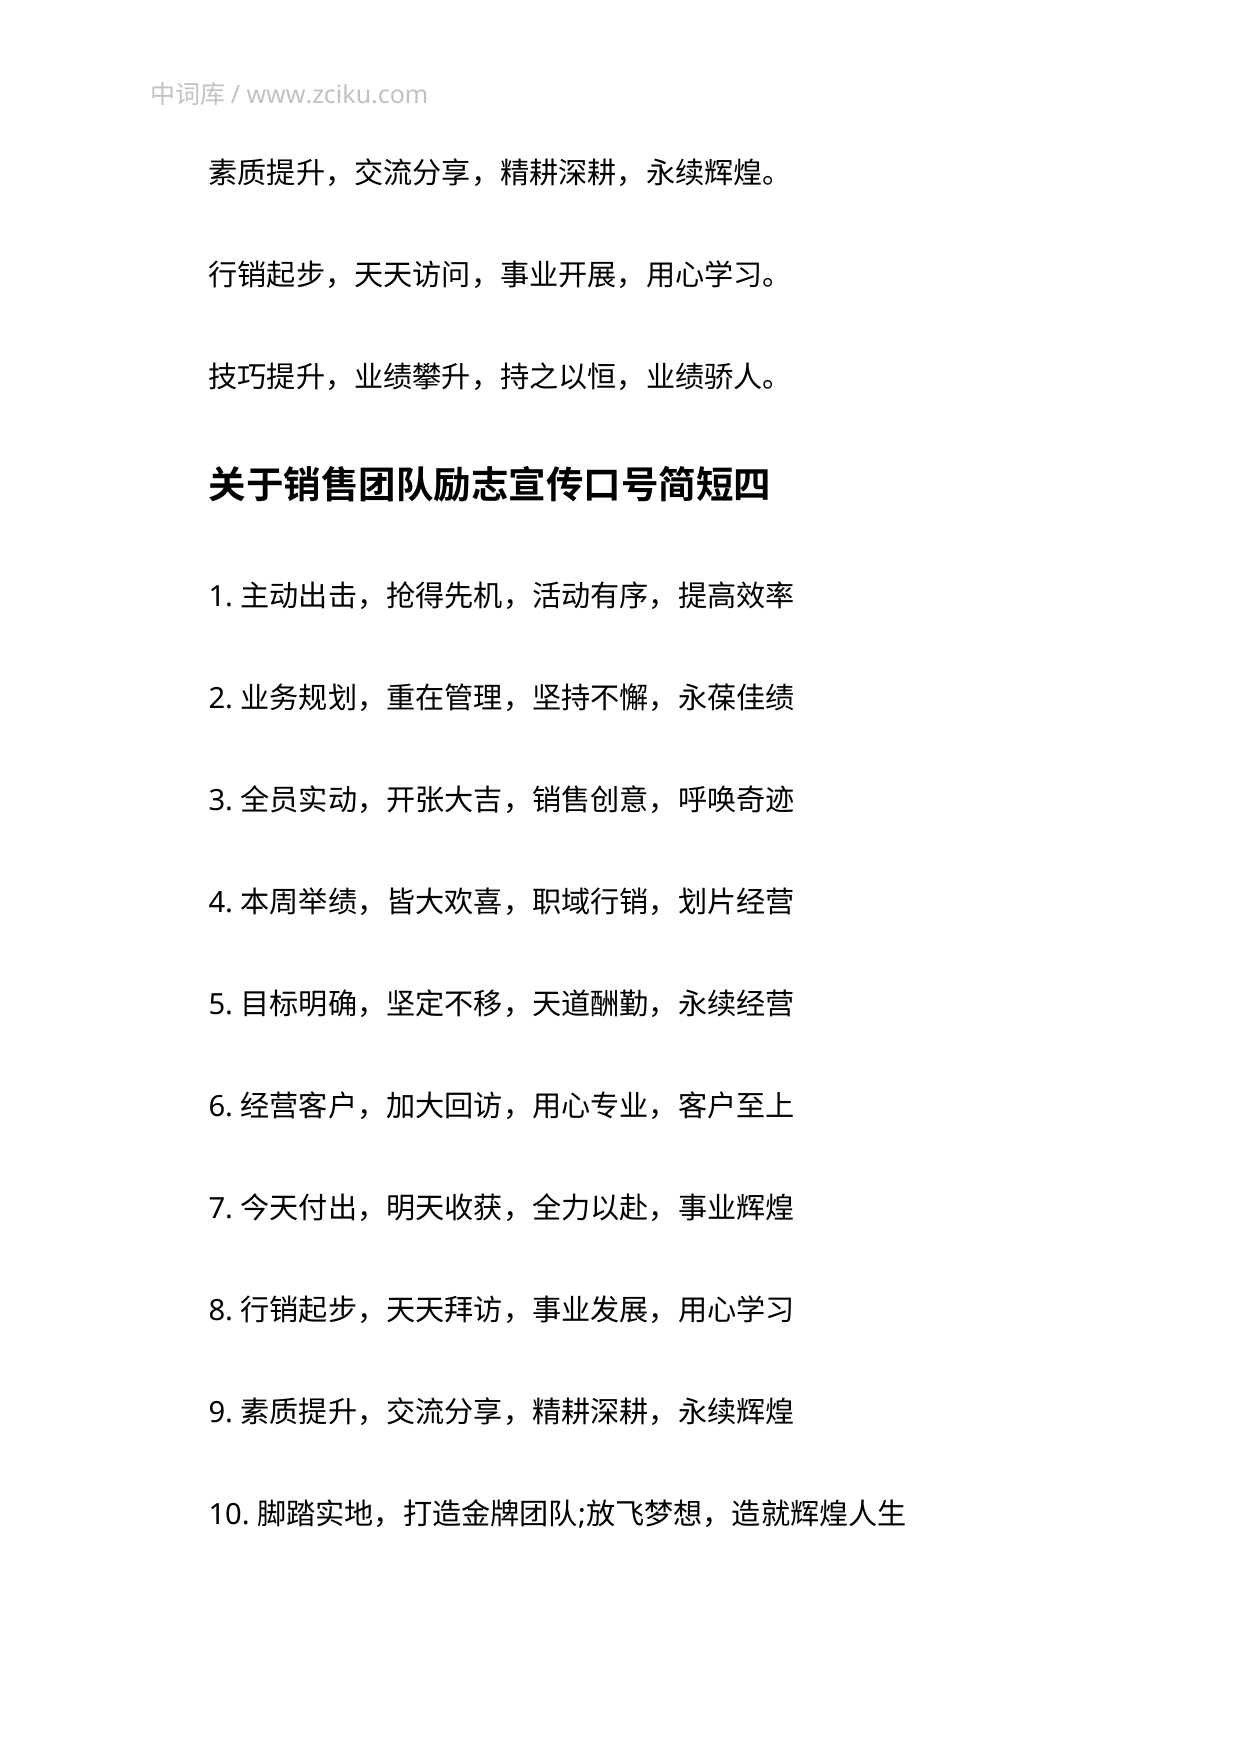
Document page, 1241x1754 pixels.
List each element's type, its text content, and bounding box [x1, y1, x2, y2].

text 2. 业务规划，重在管理，坚持不懈，永葆佳绩 [150, 675, 1090, 717]
text 10. 脚踏实地，打造金牌团队;放飞梦想，造就辉煌人生 [150, 1491, 1090, 1533]
text 3. 全员实动，开张大吉，销售创意，呼唤奇迹 [150, 777, 1090, 819]
text 1. 主动出击，抢得先机，活动有序，提高效率 [150, 573, 1090, 615]
text 7. 今天付出，明天收获，全力以赴，事业辉煌 [150, 1184, 1090, 1227]
text 5. 目标明确，坚定不移，天道酬勤，永续经营 [150, 981, 1090, 1023]
text 关于销售团队励志宣传口号简短四 [150, 455, 1090, 509]
text 技巧提升，业绩攀升，持之以恒，业绩骄人。 [150, 353, 1090, 396]
text 9. 素质提升，交流分享，精耕深耕，永续辉煌 [150, 1388, 1090, 1431]
text 6. 经营客户，加大回访，用心专业，客户至上 [150, 1083, 1090, 1125]
text 行销起步，天天访问，事业开展，用心学习。 [150, 252, 1090, 294]
text 素质提升，交流分享，精耕深耕，永续辉煌。 [150, 150, 1090, 192]
text 8. 行销起步，天天拜访，事业发展，用心学习 [150, 1287, 1090, 1329]
text 4. 本周举绩，皆大欢喜，职域行销，划片经营 [150, 879, 1090, 921]
